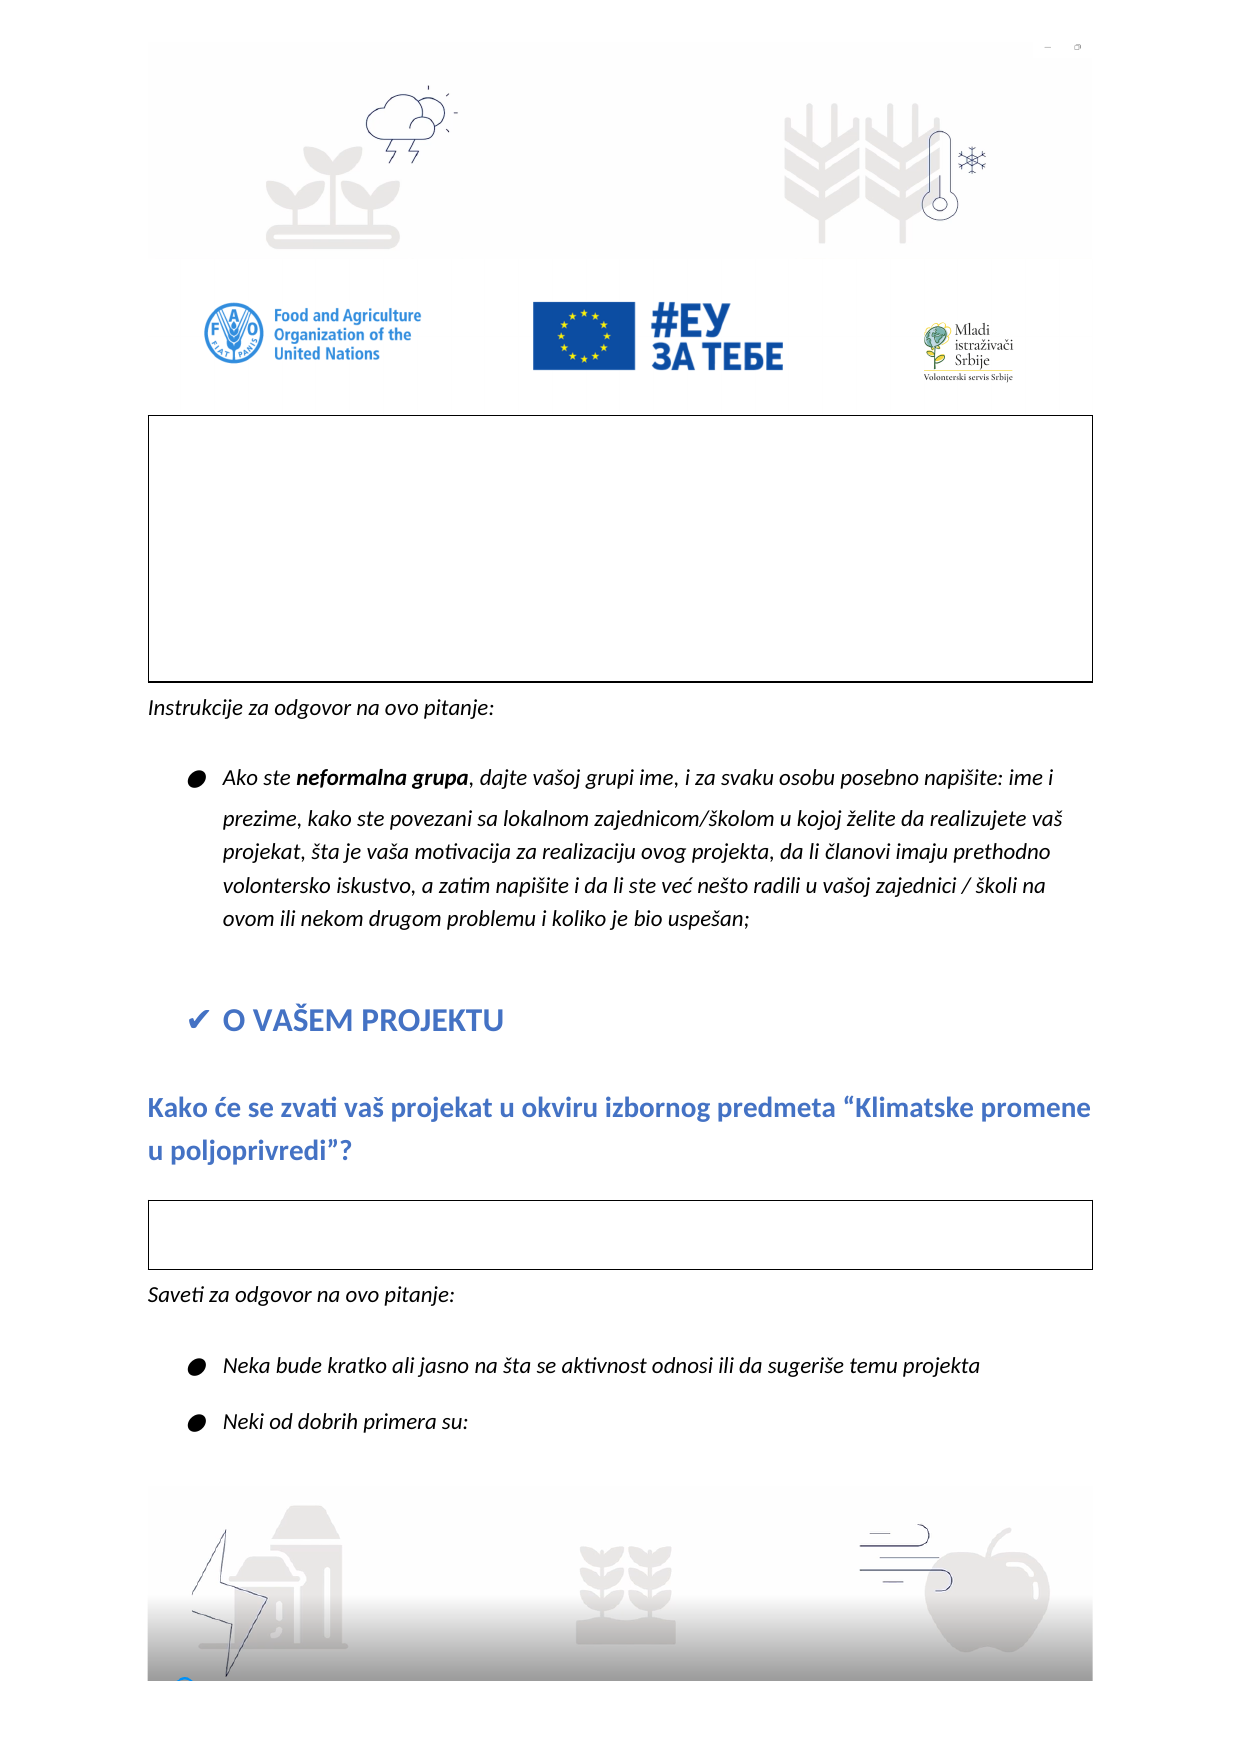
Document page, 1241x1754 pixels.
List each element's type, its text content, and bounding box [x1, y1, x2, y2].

picture [147, 1486, 1093, 1681]
table_header [149, 416, 1092, 681]
picture [147, 42, 1093, 415]
list Neka bude kratko ali jasno na šta se aktivnost odnosi ili da sugeriše temu projekta [185, 1339, 1093, 1386]
text Instrukcije za odgovor na ovo pitanje: [148, 693, 1093, 721]
list Neki od dobrih primera su: [185, 1396, 1093, 1442]
list Ako ste neformalna grupa, dajte vašoj grupi ime, i za svaku osobu posebno napišite: ime i prezime, kako ste povezani sa lokalnom zajednicom/školom u kojoj želite da realizujete vaš projekat, šta je vaša motivacija za realizaciju ovog projekta, da li članovi imaju prethodno volontersko iskustvo, a zatim napišite i da li ste već nešto radili u vašoj zajednici / školi na ovom ili nekom drugom problemu i koliko je bio uspešan; [185, 751, 1093, 933]
list O VAŠEM PROJEKTU [185, 982, 1093, 1050]
table_header [149, 1201, 1092, 1269]
text Saveti za odgovor na ovo pitanje: [148, 1281, 1093, 1309]
text Kako će se zvati vaš projekat u okviru izbornog predmeta “Klimatske promene u poljoprivredi”? [148, 1089, 1093, 1167]
